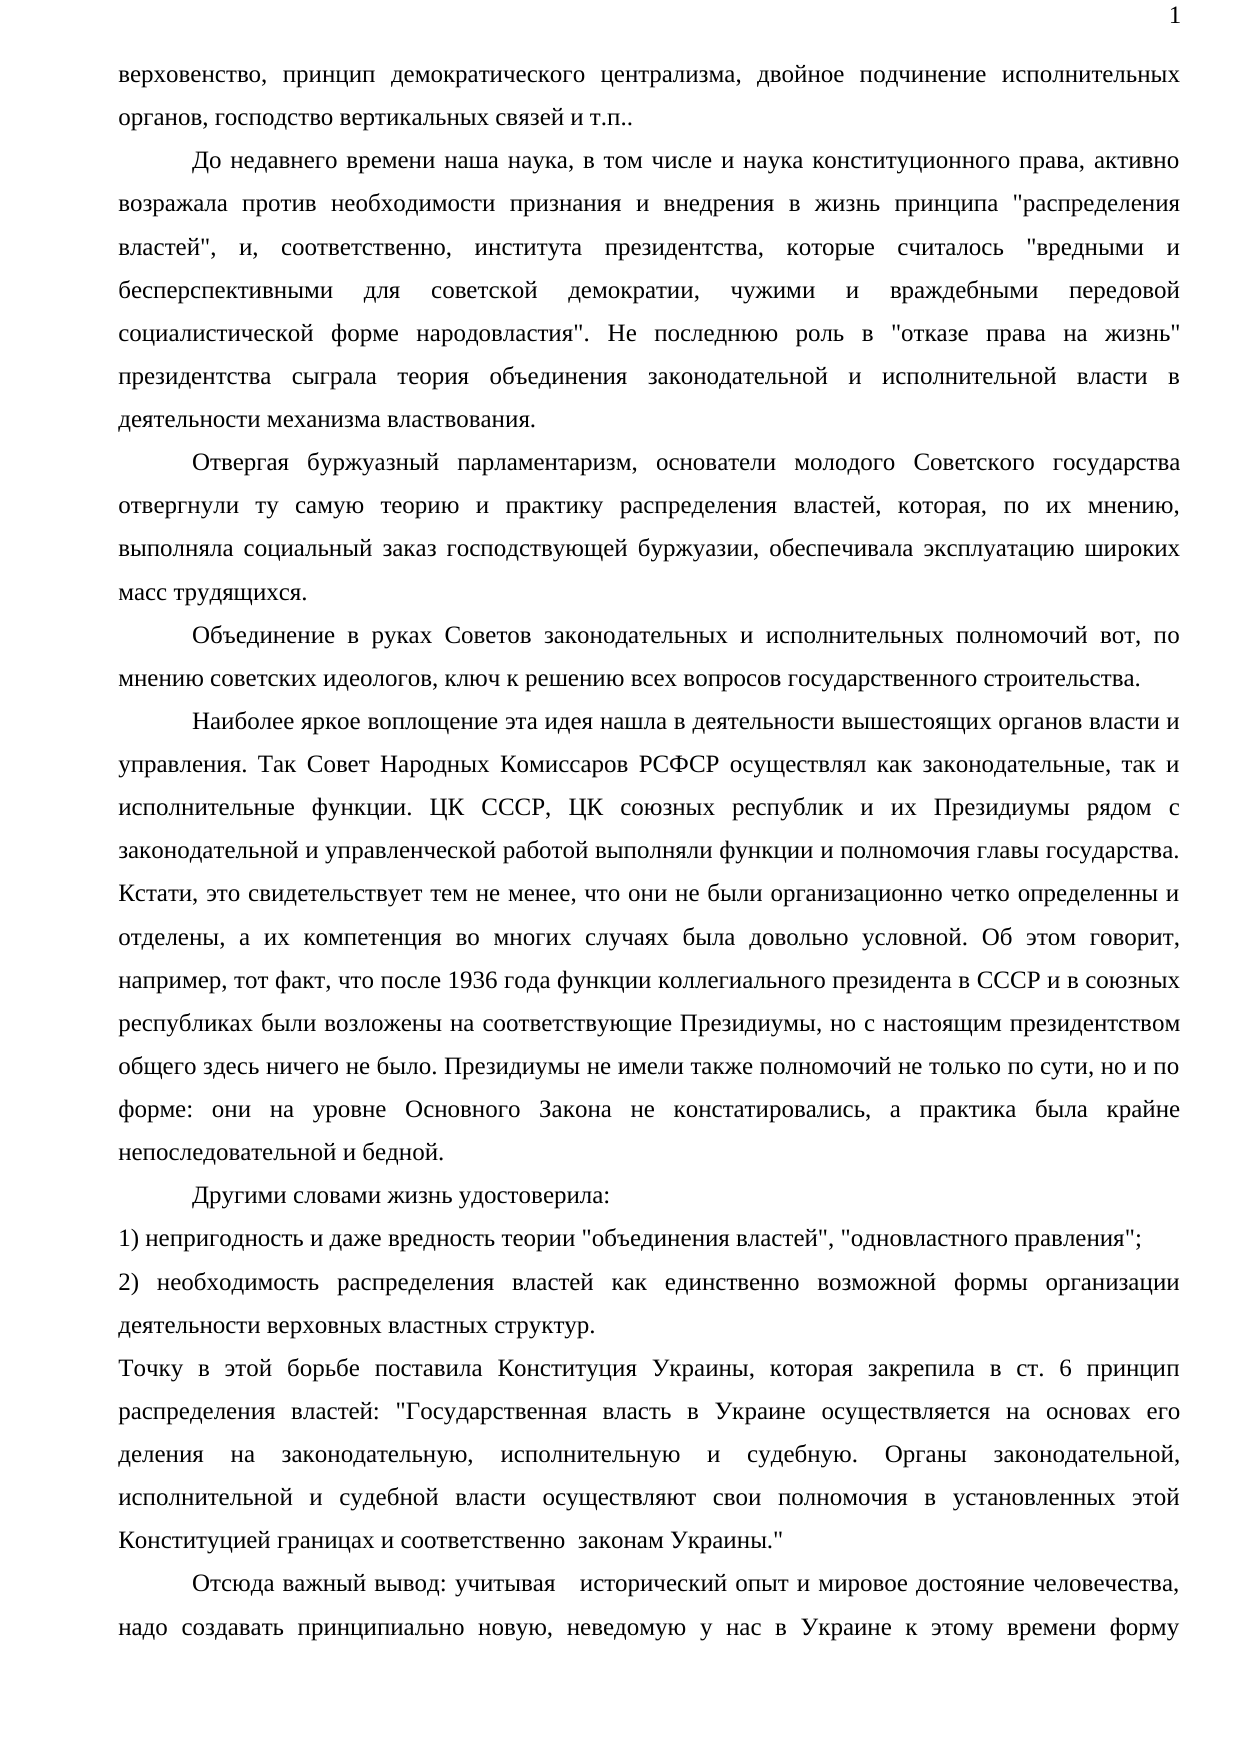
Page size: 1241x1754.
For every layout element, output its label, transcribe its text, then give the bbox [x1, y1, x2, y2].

text Точку в этой борьбе поставила Конституция Украины, которая закрепила в ст. 6 принцип распределения властей: "Государственная власть в Украине осуществляется на основах его деления на законодательную, исполнительную и судебную. Органы законодательной, исполнительной и судебной власти осуществляют свои полномочия в установленных этой Конституцией границах и соответственно законам Украины." [118, 1353, 1181, 1554]
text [118, 1568, 1181, 1640]
text Другими словами жизнь удостоверила: [118, 1180, 1181, 1209]
text Наиболее яркое воплощение эта идея нашла в деятельности вышестоящих органов власти и управления. Так Совет Народных Комиссаров РСФСР осуществлял как законодательные, так и исполнительные функции. ЦК СССР, ЦК союзных республик и их Президиумы рядом с законодательной и управленческой работой выполняли функции и полномочия главы государства. Кстати, это свидетельствует тем не менее, что они не были организационно четко определенны и отделены, а их компетенция во многих случаях была довольно условной. Об этом говорит, например, тот факт, что после 1936 года функции коллегиального президента в СССР и в союзных республиках были возложены на соответствующие Президиумы, но с настоящим президентством общего здесь ничего не было. Президиумы не имели также полномочий не только по сути, но и по форме: они на уровне Основного Закона не констатировались, а практика была крайне непоследовательной и бедной. [118, 706, 1181, 1166]
text Отвергая буржуазный парламентаризм, основатели молодого Советского государства отвергнули ту самую теорию и практику распределения властей, которая, по их мнению, выполняла социальный заказ господствующей буржуазии, обеспечивала эксплуатацию широких масс трудящихся. [118, 447, 1181, 605]
text 2) необходимость распределения властей как единственно возможной формы организации деятельности верховных властных структур. [118, 1267, 1181, 1338]
text 1) непригодность и даже вредность теории "объединения властей", "одновластного правления"; [118, 1223, 1181, 1252]
text До недавнего времени наша наука, в том числе и наука конституционного права, активно возражала против необходимости признания и внедрения в жизнь принципа "распределения властей", и, соответственно, института президентства, которые считалось "вредными и бесперспективными для советской демократии, чужими и враждебными передовой социалистической форме народовластия". Hе последнюю роль в "отказе права на жизнь" президентства сыграла теория объединения законодательной и исполнительной власти в деятельности механизма властвования. [118, 145, 1181, 433]
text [118, 59, 1181, 131]
text Объединение в руках Советов законодательных и исполнительных полномочий вот, по мнению советских идеологов, ключ к решению всех вопросов государственного строительства. [118, 620, 1181, 692]
